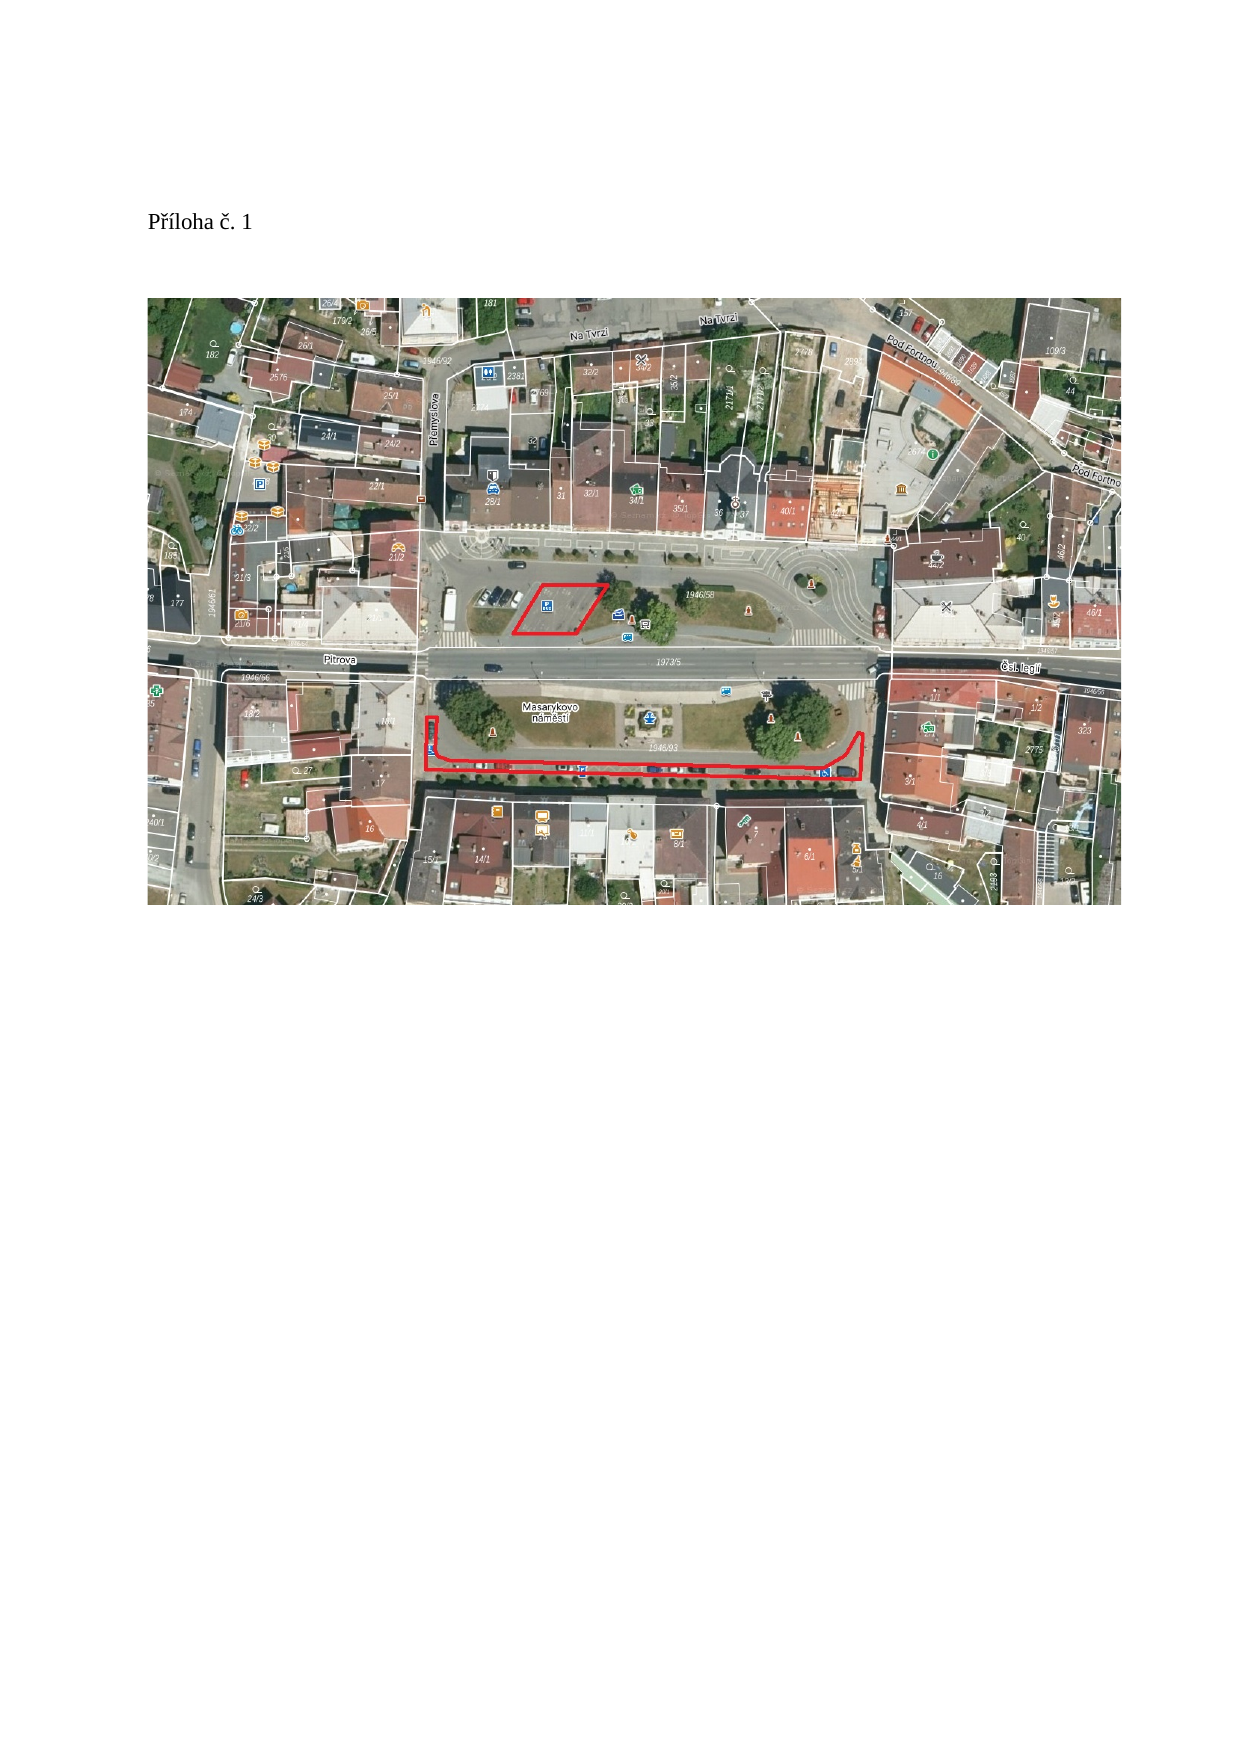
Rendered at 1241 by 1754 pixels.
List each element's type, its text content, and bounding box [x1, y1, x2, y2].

picture [147, 298, 1122, 905]
text Příloha č. 1 [148, 208, 1093, 235]
